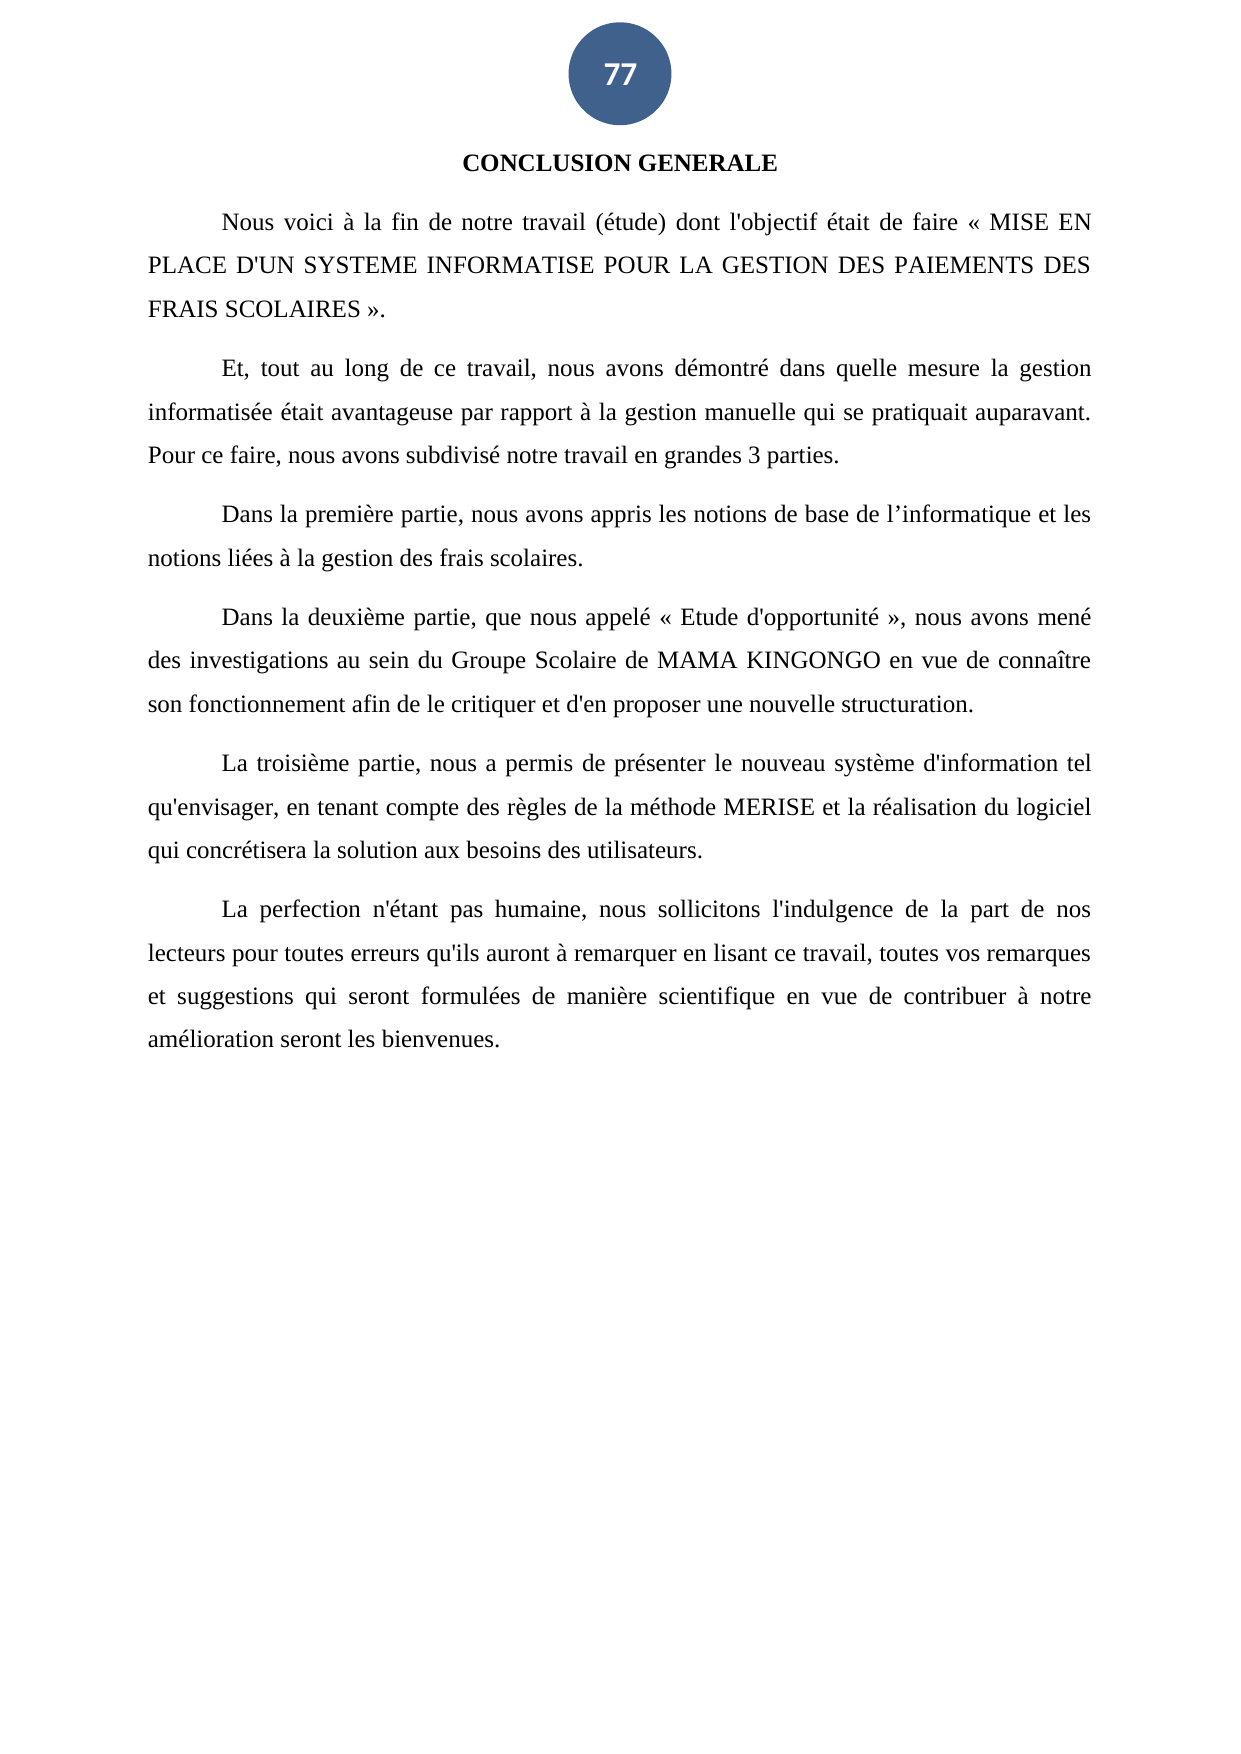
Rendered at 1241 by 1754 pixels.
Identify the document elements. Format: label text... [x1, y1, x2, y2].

text La perfection n'étant pas humaine, nous sollicitons l'indulgence de la part de nos lecteurs pour toutes erreurs qu'ils auront à remarquer en lisant ce travail, toutes vos remarques et suggestions qui seront formulées de manière scientifique en vue de contribuer à notre amélioration seront les bienvenues. [148, 894, 1092, 1053]
text Et, tout au long de ce travail, nous avons démontré dans quelle mesure la gestion informatisée était avantageuse par rapport à la gestion manuelle qui se pratiquait auparavant. Pour ce faire, nous avons subdivisé notre travail en grandes 3 parties. [148, 353, 1092, 468]
text CONCLUSION GENERALE [148, 148, 1092, 176]
text Nous voici à la fin de notre travail (étude) dont l'objectif était de faire « MISE EN PLACE D'UN SYSTEME INFORMATISE POUR LA GESTION DES PAIEMENTS DES FRAIS SCOLAIRES ». [148, 207, 1092, 322]
text La troisième partie, nous a permis de présenter le nouveau système d'information tel qu'envisager, en tenant compte des règles de la méthode MERISE et la réalisation du logiciel qui concrétisera la solution aux besoins des utilisateurs. [148, 748, 1092, 863]
text Dans la deuxième partie, que nous appelé « Etude d'opportunité », nous avons mené des investigations au sein du Groupe Scolaire de MAMA KINGONGO en vue de connaître son fonctionnement afin de le critiquer et d'en proposer une nouvelle structuration. [148, 602, 1092, 717]
text Dans la première partie, nous avons appris les notions de base de l’informatique et les notions liées à la gestion des frais scolaires. [148, 499, 1092, 571]
